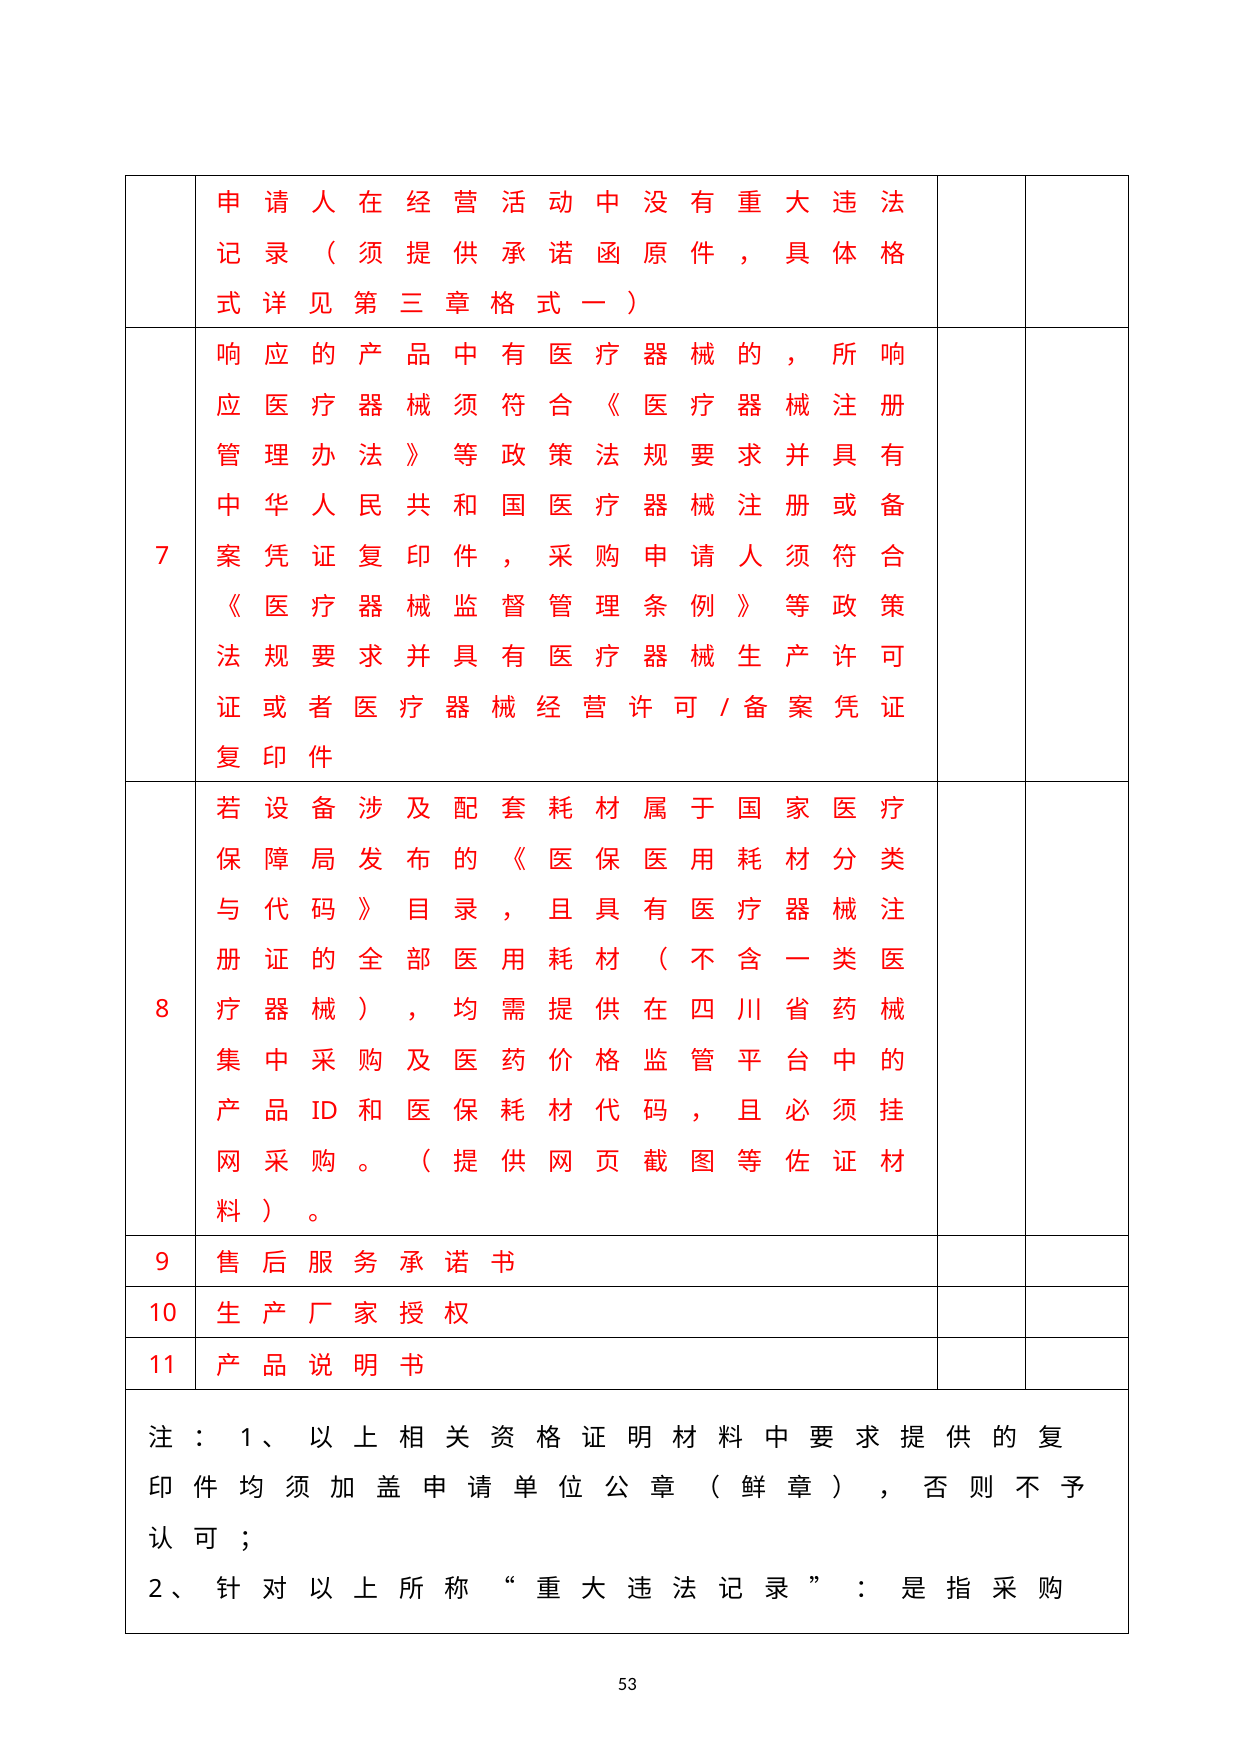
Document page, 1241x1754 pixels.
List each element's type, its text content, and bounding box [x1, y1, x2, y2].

table_cell [1026, 1287, 1128, 1337]
table_cell [1026, 176, 1128, 327]
table_cell 生产厂家授权 [196, 1287, 937, 1337]
table_cell [938, 1338, 1025, 1389]
table_cell 7 [126, 328, 195, 781]
table_cell 6 [126, 176, 195, 327]
table_cell 售后服务承诺书 [196, 1236, 937, 1286]
table_cell [938, 1236, 1025, 1286]
table_cell 若设备涉及配套耗材属于国家医疗保障局发布的《医保医用耗材分类与代码》目录，且具有医疗器械注册证的全部医用耗材（不含一类医疗器械），均需提供在四川省药械集中采购及医药价格监管平台中的产品ID和医保耗材代码，且必须挂网采购。（提供网页截图等佐证材料）。 [196, 782, 937, 1234]
table_cell 11 [126, 1338, 195, 1389]
table_cell [938, 176, 1025, 327]
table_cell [126, 1390, 1128, 1633]
table_cell 8 [126, 782, 195, 1234]
table_cell [1026, 328, 1128, 781]
table_cell [1026, 1236, 1128, 1286]
table_cell 响应的产品中有医疗器械的，所响应医疗器械须符合《医疗器械注册管理办法》等政策法规要求并具有中华人民共和国医疗器械注册或备案凭证复印件，采购申请人须符合《医疗器械监督管理条例》等政策法规要求并具有医疗器械生产许可证或者医疗器械经营许可/备案凭证复印件 [196, 328, 937, 781]
table_cell [938, 328, 1025, 781]
table_cell [1026, 782, 1128, 1234]
table_cell 9 [126, 1236, 195, 1286]
table_cell [938, 782, 1025, 1234]
table_cell 产品说明书 [196, 1338, 937, 1389]
table_cell [1026, 1338, 1128, 1389]
table_cell 10 [126, 1287, 195, 1337]
table_cell [938, 1287, 1025, 1337]
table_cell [196, 176, 937, 327]
